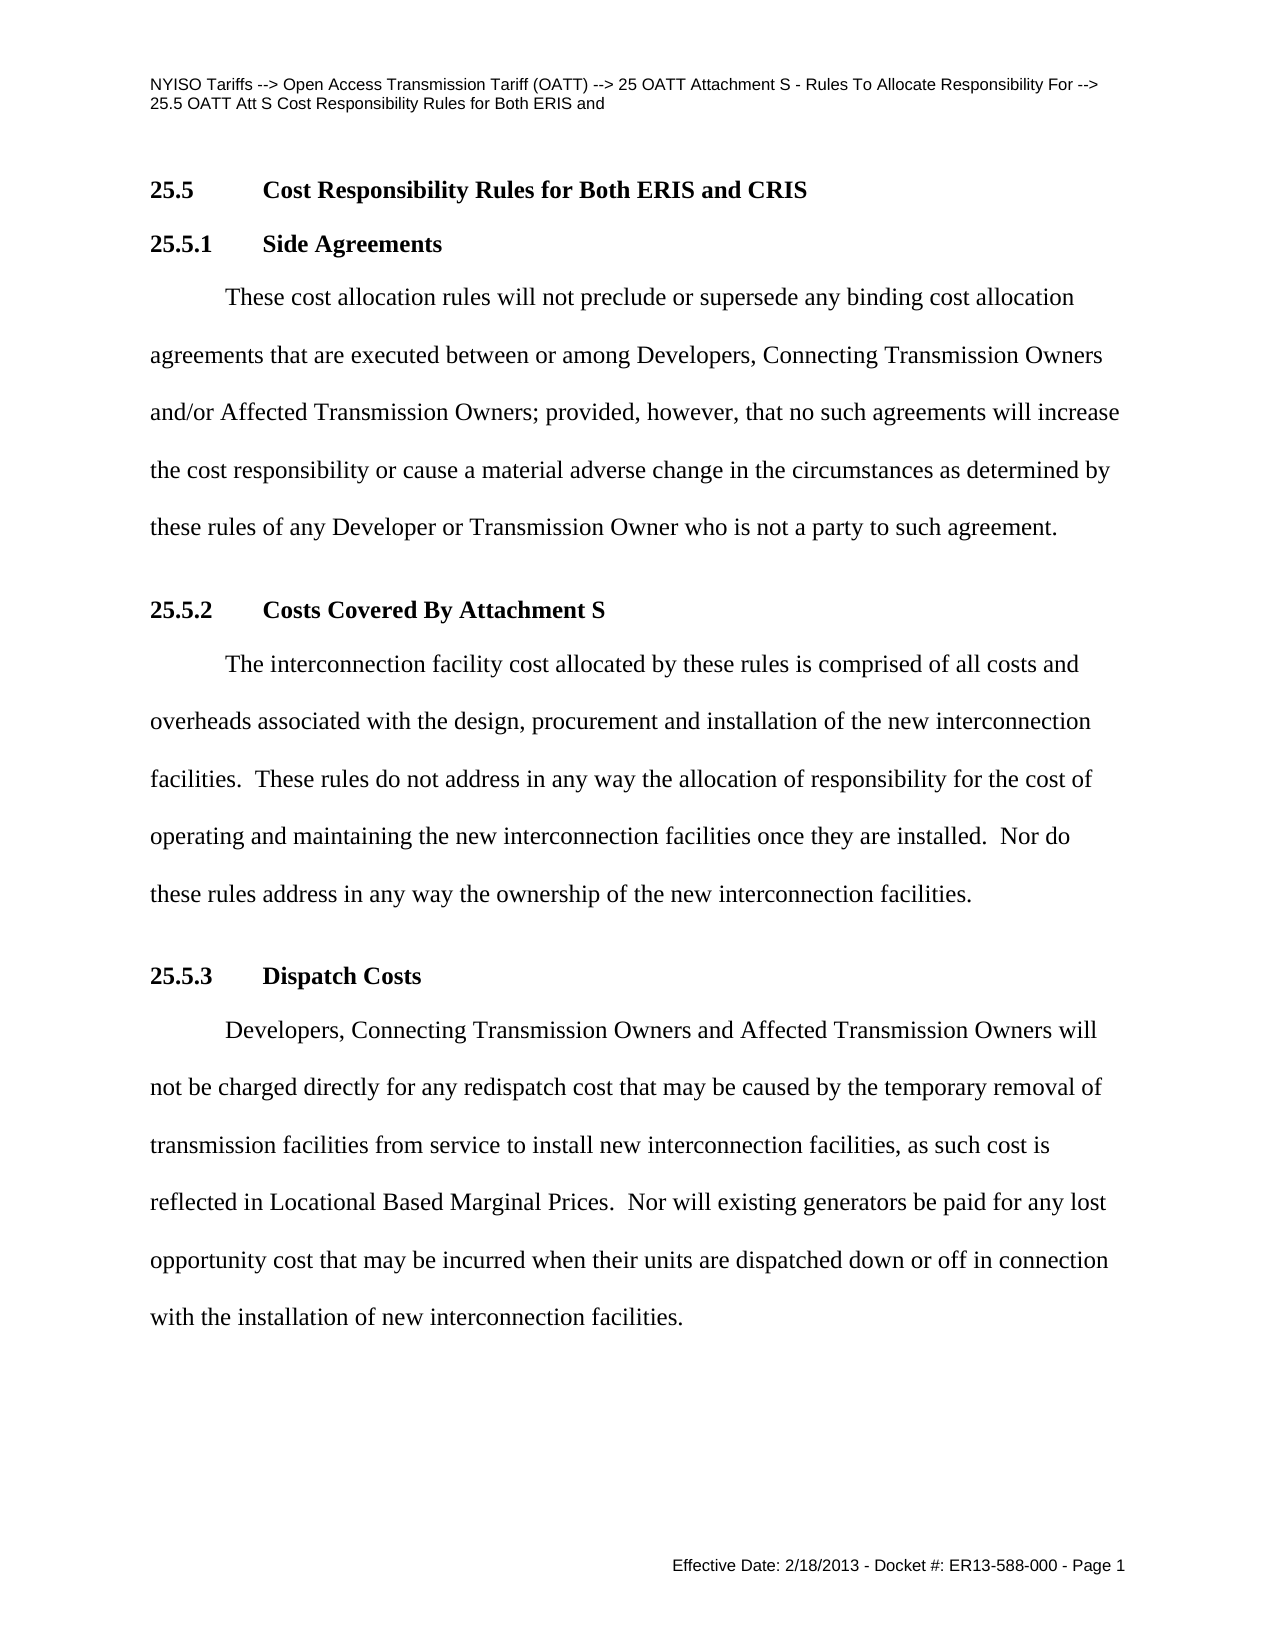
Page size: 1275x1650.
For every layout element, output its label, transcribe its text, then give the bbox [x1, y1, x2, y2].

text The interconnection facility cost allocated by these rules is comprised of all costs and overheads associated with the design, procurement and installation of the new interconnection facilities. These rules do not address in any way the allocation of responsibility for the cost of operating and maintaining the new interconnection facilities once they are installed. Nor do these rules address in any way the ownership of the new interconnection facilities. [150, 649, 1125, 907]
text These cost allocation rules will not preclude or supersede any binding cost allocation agreements that are executed between or among Developers, Connecting Transmission Owners and/or Affected Transmission Owners; provided, however, that no such agreements will increase the cost responsibility or cause a material adverse change in the circumstances as determined by these rules of any Developer or Transmission Owner who is not a party to such agreement. [150, 282, 1125, 541]
subtitle 25.5.1 Side Agreements [150, 229, 1059, 257]
subtitle 25.5.3 Dispatch Costs [150, 961, 1059, 990]
text Developers, Connecting Transmission Owners and Affected Transmission Owners will not be charged directly for any redispatch cost that may be caused by the temporary removal of transmission facilities from service to install new interconnection facilities, as such cost is reflected in Locational Based Marginal Prices. Nor will existing generators be paid for any lost opportunity cost that may be incurred when their units are dispatched down or off in connection with the installation of new interconnection facilities. [150, 1015, 1125, 1331]
subtitle 25.5 Cost Responsibility Rules for Both ERIS and CRIS [150, 175, 1123, 204]
subtitle 25.5.2 Costs Covered By Attachment S [150, 595, 1059, 624]
